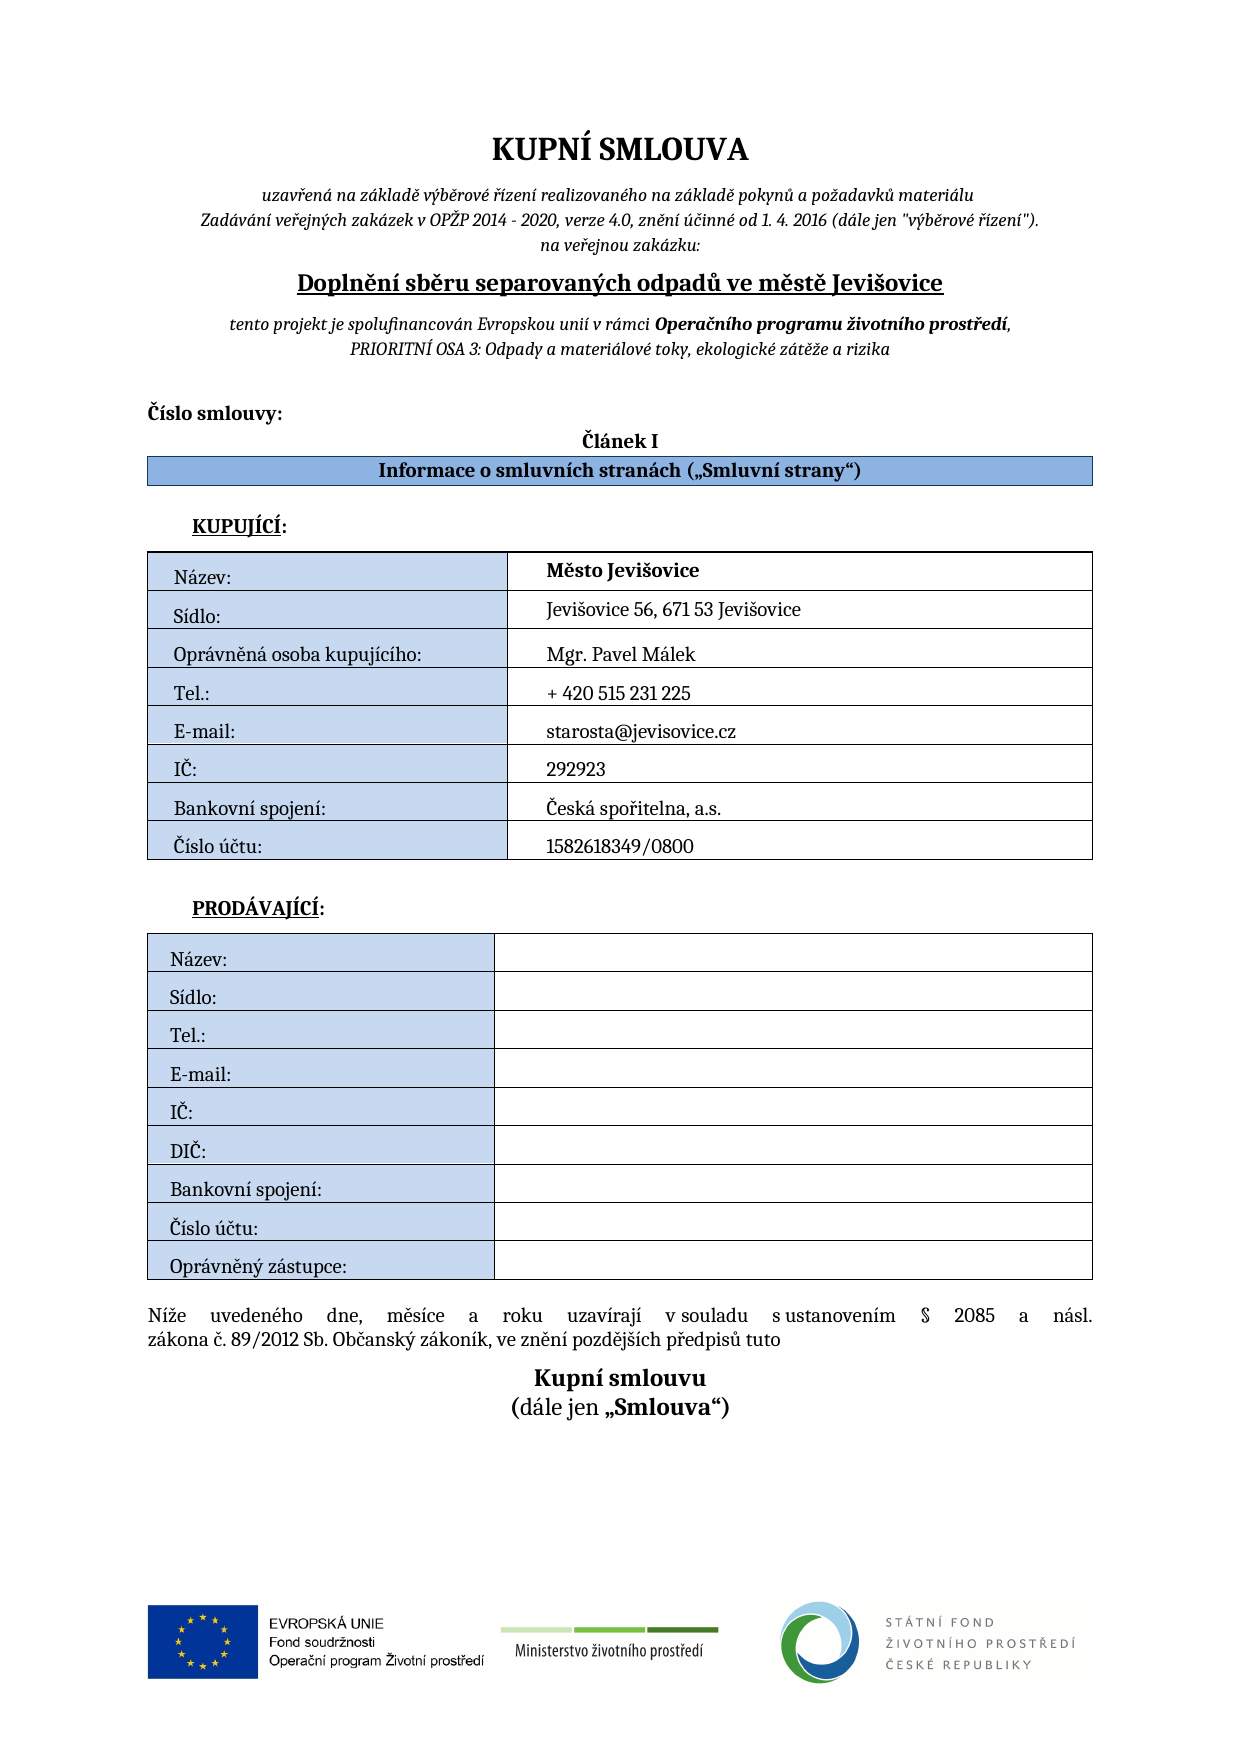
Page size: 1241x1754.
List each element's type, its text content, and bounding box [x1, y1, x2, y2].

table_cell [495, 1203, 1092, 1240]
table_cell + 420 515 231 225 [508, 668, 1092, 705]
table_header Název: [148, 934, 494, 971]
list Číslo smlouvy: [148, 401, 1093, 425]
table_cell Oprávněný zástupce: [148, 1241, 494, 1279]
list Kupní smlouvu [148, 1364, 1093, 1393]
table_cell IČ: [148, 1088, 494, 1125]
list Doplnění sběru separovaných odpadů ve městě Jevišovice [148, 269, 1093, 298]
table_cell [495, 1011, 1092, 1048]
table_header Informace o smluvních stranách („Smluvní strany“) [148, 457, 1092, 485]
table_cell Bankovní spojení: [148, 1165, 494, 1202]
table_cell Číslo účtu: [148, 821, 507, 859]
table_cell [495, 972, 1092, 1010]
table_cell 1582618349/0800 [508, 821, 1092, 859]
table_cell Číslo účtu: [148, 1203, 494, 1240]
table_cell Jevišovice 56, 671 53 Jevišovice [508, 591, 1092, 628]
table_header Město Jevišovice [508, 553, 1092, 590]
list PRODÁVAJÍCÍ: [192, 896, 1092, 920]
table_cell [495, 1241, 1092, 1279]
table_cell Oprávněná osoba kupujícího: [148, 629, 507, 667]
table_cell IČ: [148, 745, 507, 782]
table_cell Bankovní spojení: [148, 783, 507, 820]
list tento projekt je spolufinancován Evropskou unií v rámci Operačního programu životního prostředí, PRIORITNÍ OSA 3: Odpady a materiálové toky, ekologické zátěže a rizika [148, 310, 1093, 360]
table_cell Česká spořitelna, a.s. [508, 783, 1092, 820]
list KUPUJÍCÍ: [192, 515, 1092, 539]
table_cell E-mail: [148, 706, 507, 743]
table_cell Tel.: [148, 668, 507, 705]
table_cell Tel.: [148, 1011, 494, 1048]
table_cell [495, 1049, 1092, 1087]
table_cell Mgr. Pavel Málek [508, 629, 1092, 667]
table_cell [495, 1088, 1092, 1125]
table_cell [495, 1165, 1092, 1202]
table_cell E-mail: [148, 1049, 494, 1087]
list KUPNÍ SMLOUVA [148, 131, 1093, 169]
table_header Název: [148, 553, 507, 590]
table_cell 292923 [508, 745, 1092, 782]
list Níže uvedeného dne, měsíce a roku uzavírají v souladu s ustanovením § 2085 a násl. zákona č. 89/2012 Sb. Občanský zákoník, ve znění pozdějších předpisů tuto [148, 1304, 1093, 1352]
table_cell [495, 1126, 1092, 1163]
list uzavřená na základě výběrové řízení realizovaného na základě pokynů a požadavků materiálu Zadávání veřejných zakázek v OPŽP 2014 - 2020, verze 4.0, znění účinné od 1. 4. 2016 (dále jen "výběrové řízení"). na veřejnou zakázku: [148, 181, 1093, 256]
table_cell DIČ: [148, 1126, 494, 1163]
table_cell Sídlo: [148, 972, 494, 1010]
picture [769, 1598, 1088, 1687]
table_cell Sídlo: [148, 591, 507, 628]
table_cell starosta@jevisovice.cz [508, 706, 1092, 743]
table_header [495, 934, 1092, 971]
picture [147, 1604, 490, 1681]
list (dále jen „Smlouva“) [148, 1393, 1093, 1422]
